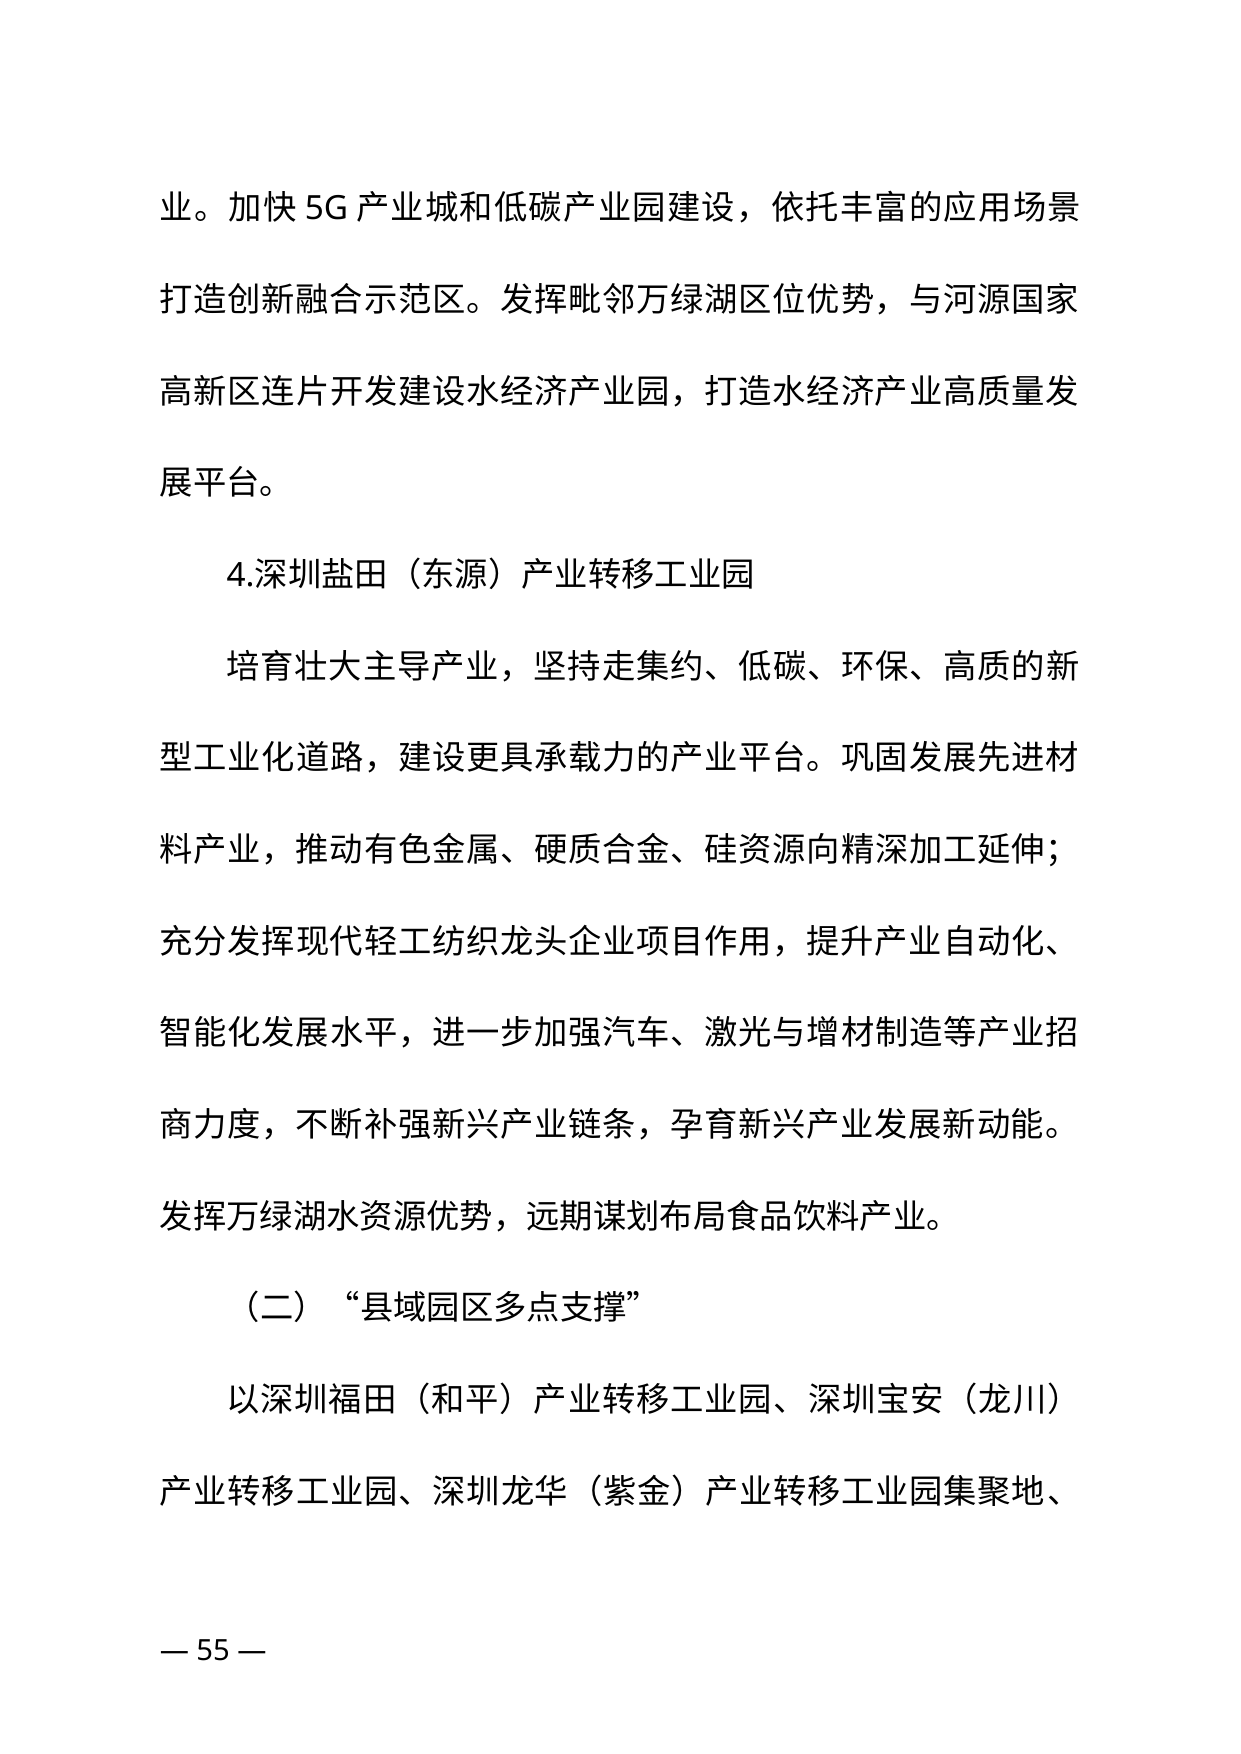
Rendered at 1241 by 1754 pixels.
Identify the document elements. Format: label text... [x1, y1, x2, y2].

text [159, 159, 1081, 526]
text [159, 1351, 1081, 1534]
text （二）“县域园区多点支撑” [159, 1259, 1081, 1351]
text 培育壮大主导产业，坚持走集约、低碳、环保、高质的新型工业化道路，建设更具承载力的产业平台。巩固发展先进材料产业，推动有色金属、硬质合金、硅资源向精深加工延伸；充分发挥现代轻工纺织龙头企业项目作用，提升产业自动化、智能化发展水平，进一步加强汽车、激光与增材制造等产业招商力度，不断补强新兴产业链条，孕育新兴产业发展新动能。发挥万绿湖水资源优势，远期谋划布局食品饮料产业。 [159, 618, 1081, 1259]
text 4.深圳盐田（东源）产业转移工业园 [159, 526, 1081, 618]
